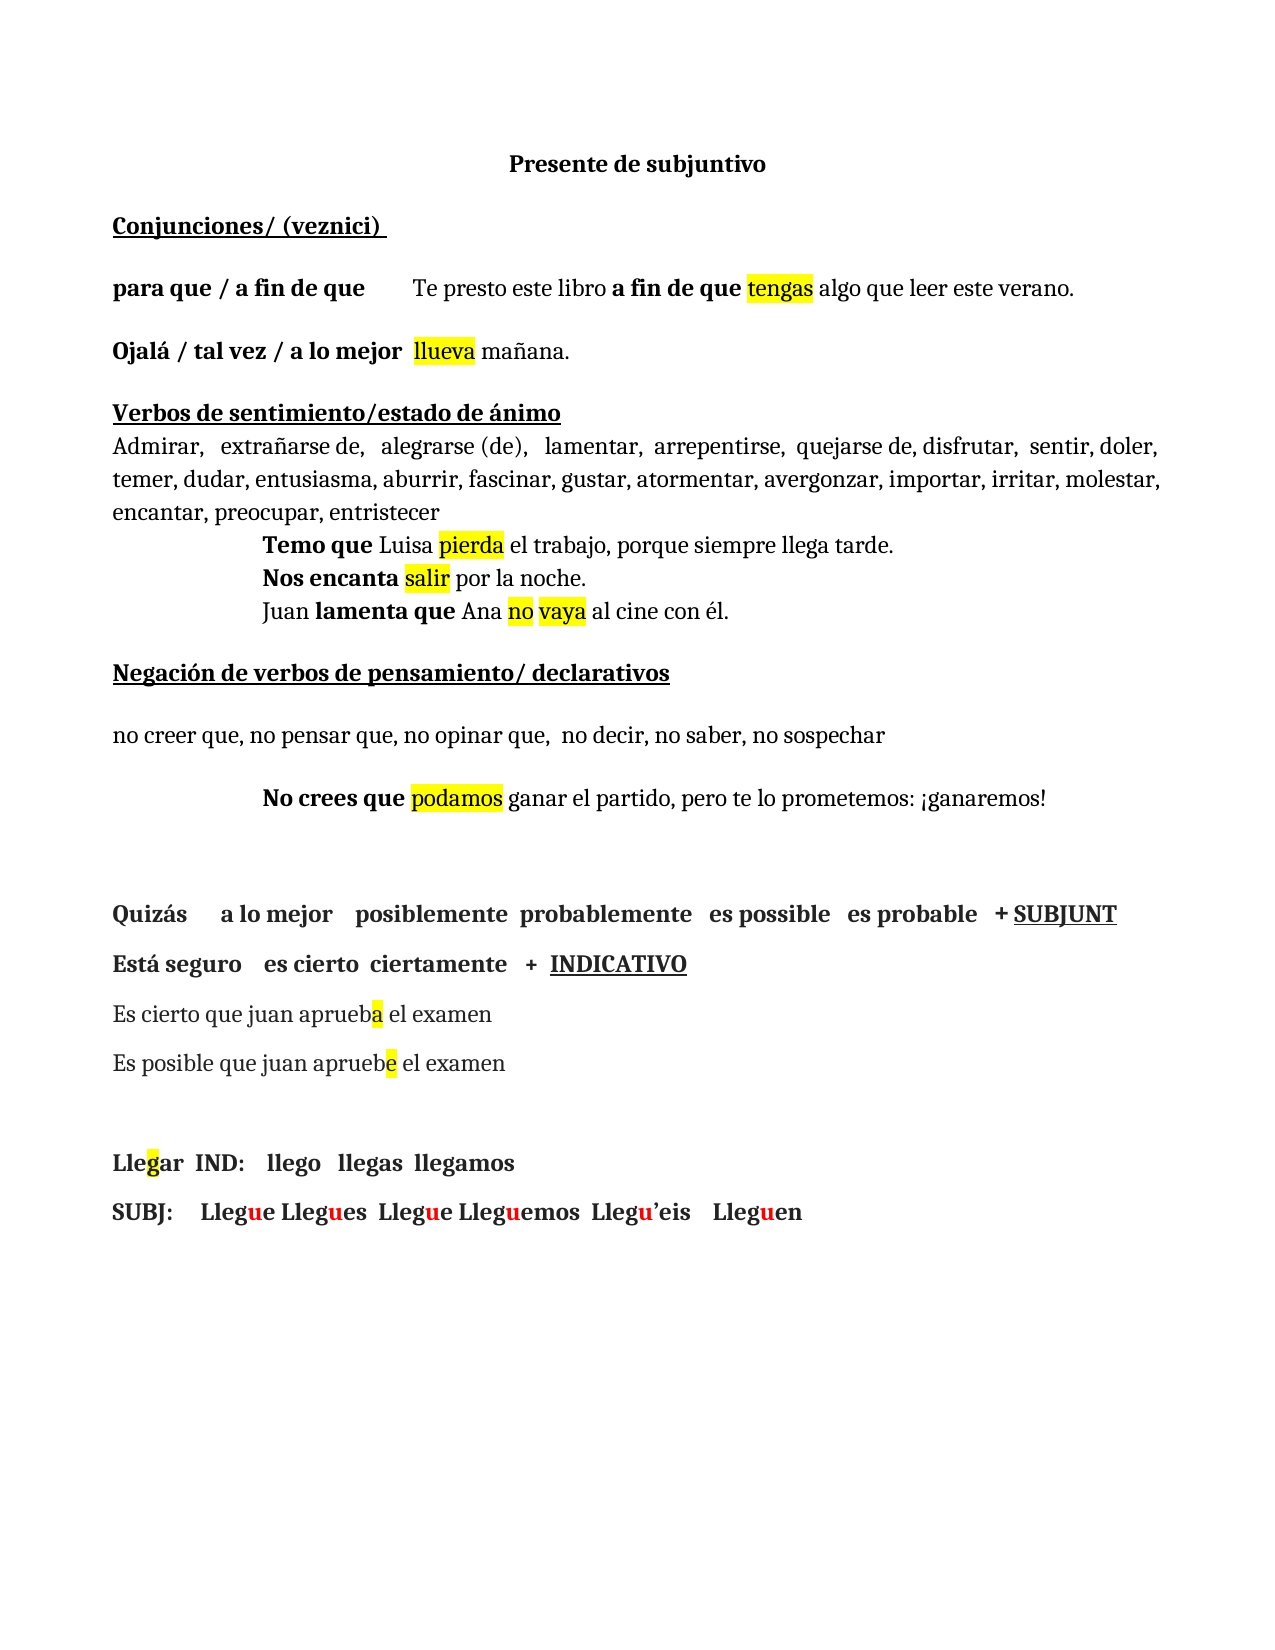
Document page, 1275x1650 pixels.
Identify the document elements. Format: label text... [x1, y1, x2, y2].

text Quizás a lo mejor posiblemente probablemente es possible es probable + SUBJUNT [112, 895, 1162, 929]
text Conjunciones/ (veznici) [112, 212, 1162, 241]
text Es cierto que juan aprueba el examen [112, 1000, 372, 1028]
text Juan lamenta que Ana no vaya al cine con él. [586, 597, 1162, 626]
text Presente de subjuntivo [112, 150, 1162, 179]
text No crees que podamos ganar el partido, pero te lo prometemos: ¡ganaremos! [112, 783, 1162, 812]
text Ojalá / tal vez / a lo mejor llueva mañana. [475, 337, 1162, 365]
text Negación de verbos de pensamiento/ declarativos [112, 659, 1162, 688]
text Juan lamenta que Ana no vaya al cine con él. [187, 597, 508, 626]
text Está seguro es cierto ciertamente + INDICATIVO [112, 950, 1162, 979]
text Llegar IND: llego llegas llegamos [112, 1148, 1162, 1177]
text Nos encanta salir por la noche. [187, 564, 405, 593]
text Admirar, extrañarse de, alegrarse (de), lamentar, arrepentirse, quejarse de, disfrutar, sentir, doler, temer, dudar, entusiasma, aburrir, fascinar, gustar, atormentar, avergonzar, importar, irritar, molestar, encantar, preocupar, entristecer [112, 432, 1162, 527]
text Nos encanta salir por la noche. [450, 564, 1162, 593]
text Es posible que juan apruebe el examen [397, 1049, 1162, 1078]
text Temo que Luisa pierda el trabajo, porque siempre llega tarde. [504, 531, 1162, 559]
text para que / a fin de que Te presto este libro a fin de que tengas algo que leer este verano. [112, 274, 747, 303]
text Es posible que juan apruebe el examen [112, 1049, 386, 1078]
text Verbos de sentimiento/estado de ánimo [112, 399, 1162, 427]
text no creer que, no pensar que, no opinar que, no decir, no saber, no sospechar [112, 721, 1162, 750]
text Es cierto que juan aprueba el examen [383, 1000, 1162, 1028]
text para que / a fin de que Te presto este libro a fin de que tengas algo que leer este verano. [813, 274, 1162, 303]
text SUBJ: Llegue Llegues Llegue Lleguemos Llegu’eis Lleguen [112, 1198, 1162, 1227]
text Temo que Luisa pierda el trabajo, porque siempre llega tarde. [187, 531, 439, 559]
text Ojalá / tal vez / a lo mejor llueva mañana. [112, 337, 414, 365]
